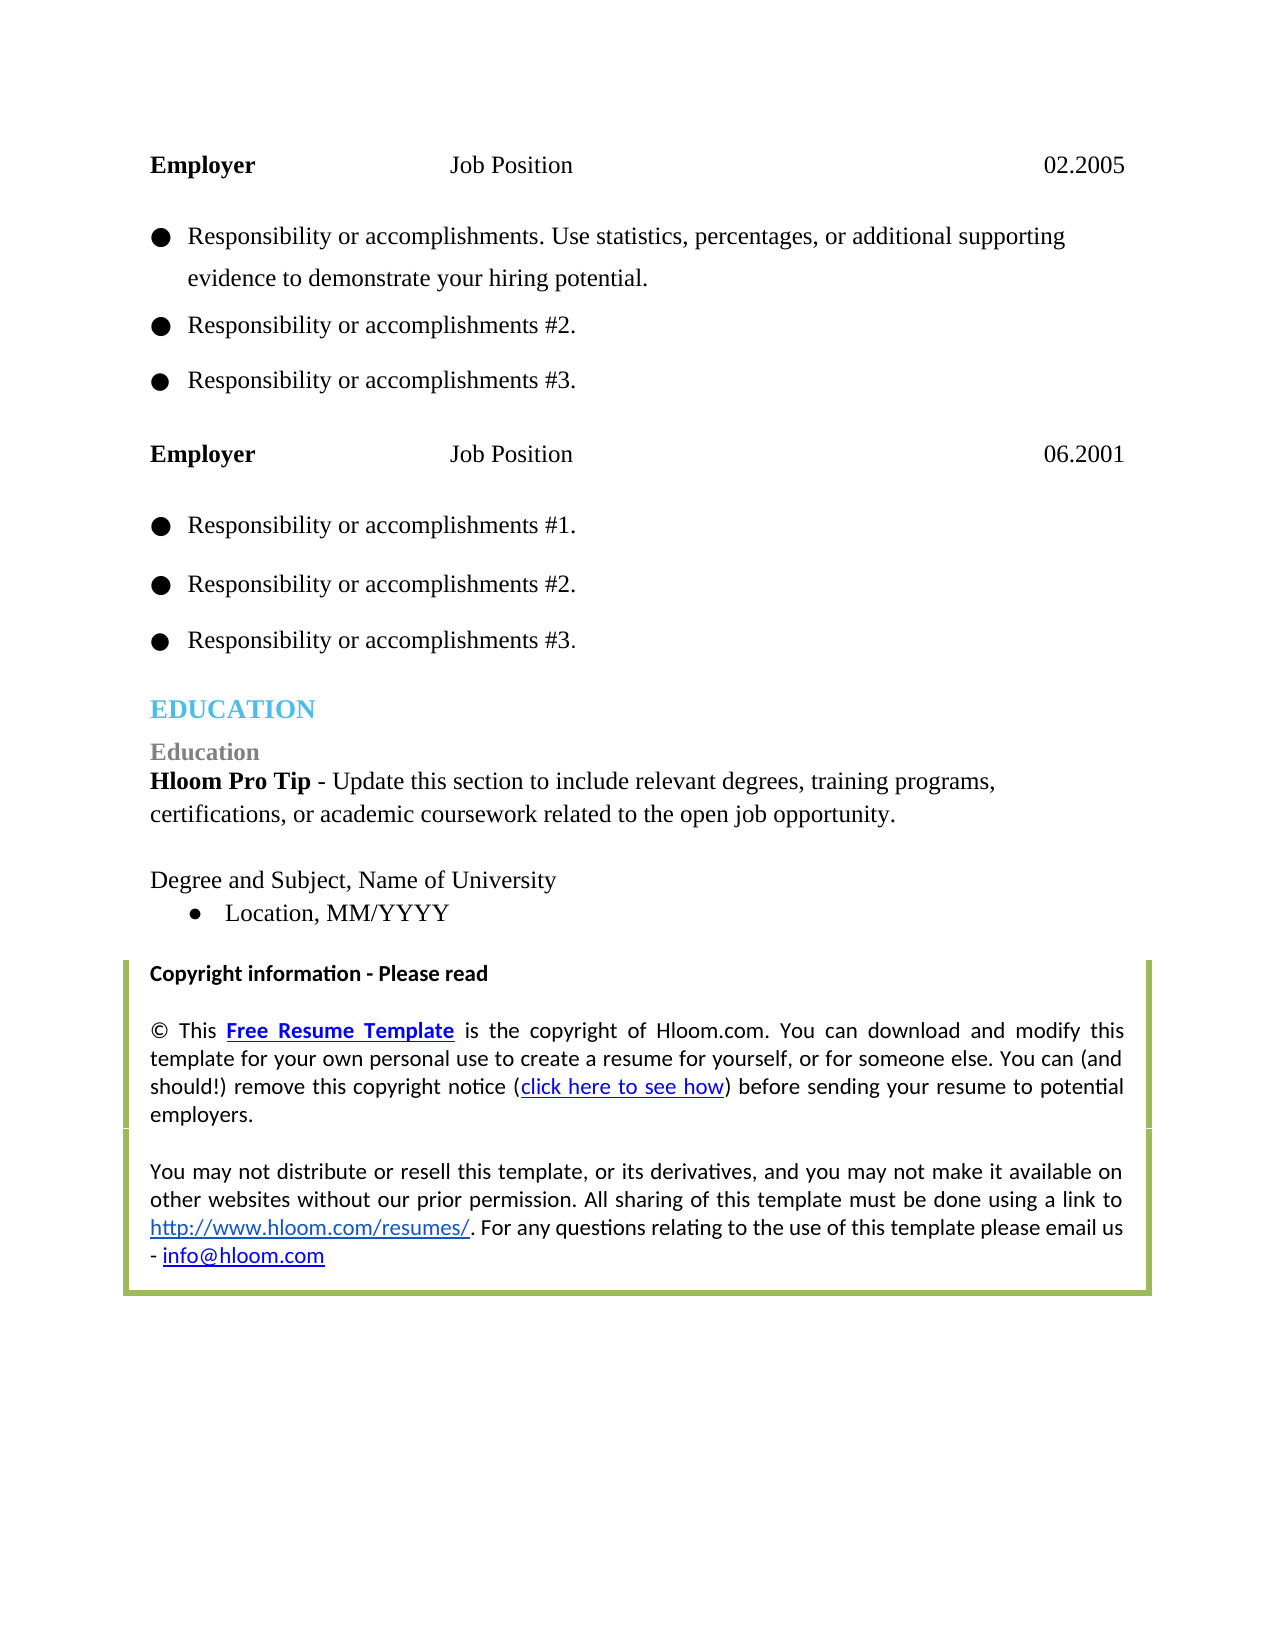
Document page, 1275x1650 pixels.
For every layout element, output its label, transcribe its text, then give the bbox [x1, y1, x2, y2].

text You may not distribute or resell this template, or its derivatives, and you may not make it available on other websites without our prior permission. All sharing of this template must be done using a link to http://www.hloom.com/resumes/. For any questions relating to the use of this template please email us - info@hloom.com [129, 1157, 1146, 1290]
list Responsibility or accomplishments #2. [150, 296, 1125, 347]
text Employer Job Position 06.2001 [150, 439, 1125, 497]
list Responsibility or accomplishments #3. [150, 355, 1125, 435]
list Responsibility or accomplishments. Use statistics, percentages, or additional supporting evidence to demonstrate your hiring potential. [150, 207, 1125, 292]
subtitle EDUCATION [150, 693, 1125, 724]
text © This Free Resume Template is the copyright of Hloom.com. You can download and modify this template for your own personal use to create a resume for yourself, or for someone else. You can (and should!) remove this copyright notice (click here to see how) before sending your resume to potential employers. [150, 1016, 1125, 1128]
list Responsibility or accomplishments #3. [150, 614, 1125, 661]
list Responsibility or accomplishments #2. [150, 556, 1125, 607]
subtitle Education [150, 737, 1125, 766]
list Location, MM/YYYY [187, 898, 1125, 927]
list Responsibility or accomplishments #1. [150, 497, 1125, 548]
text Copyright information - Please read [150, 959, 1125, 988]
text Hloom Pro Tip - Update this section to include relevant degrees, training programs, certifications, or academic coursework related to the open job opportunity. [150, 766, 1125, 827]
text Employer Job Position 02.2005 [150, 150, 1125, 207]
text Degree and Subject, Name of University [150, 865, 1125, 893]
